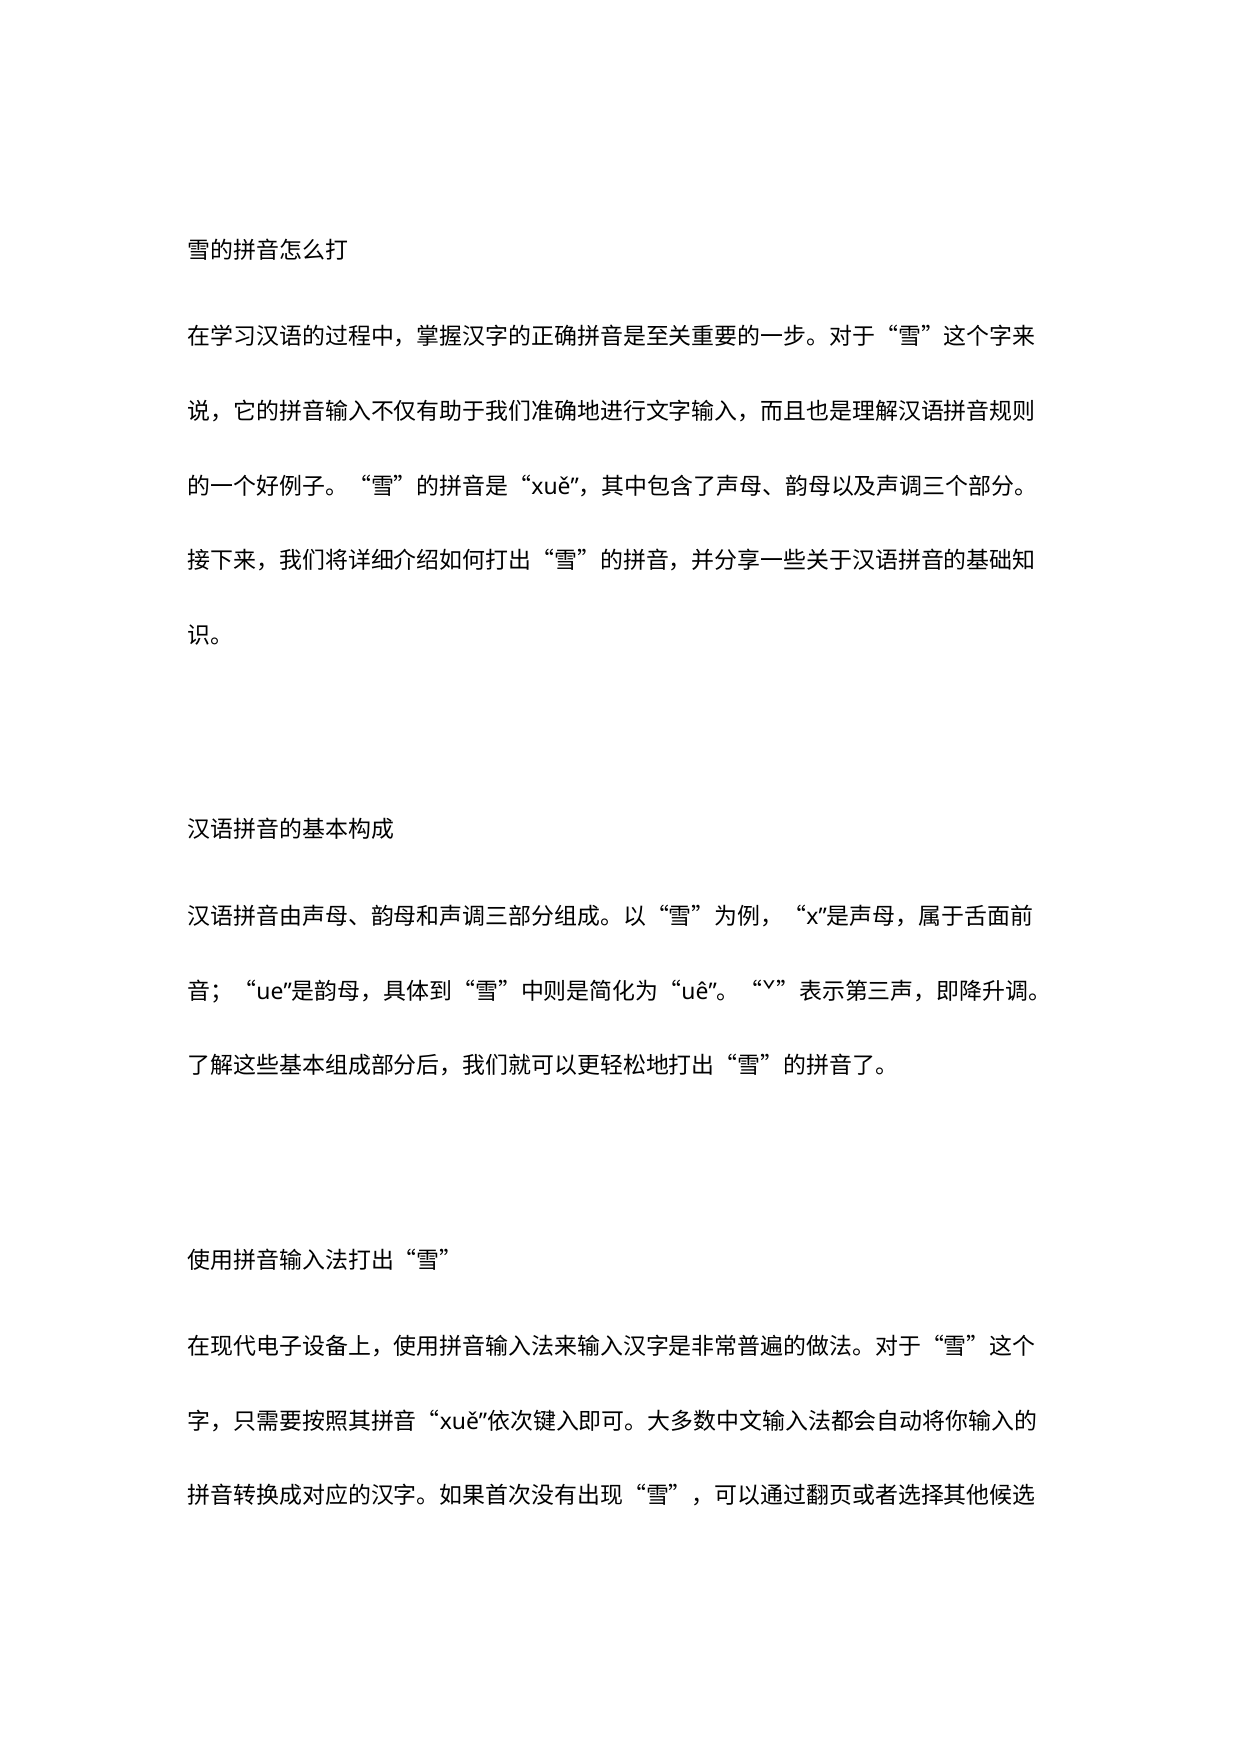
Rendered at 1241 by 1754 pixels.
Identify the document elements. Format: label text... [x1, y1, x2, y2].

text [187, 1312, 1053, 1527]
text 汉语拼音的基本构成 [187, 795, 1053, 860]
text 雪的拼音怎么打 [187, 216, 1053, 281]
text 汉语拼音由声母、韵母和声调三部分组成。以“雪”为例，“x”是声母，属于舌面前音；“ue”是韵母，具体到“雪”中则是简化为“uê”。“ˇ”表示第三声，即降升调。了解这些基本组成部分后，我们就可以更轻松地打出“雪”的拼音了。 [187, 882, 1053, 1096]
text 在学习汉语的过程中，掌握汉字的正确拼音是至关重要的一步。对于“雪”这个字来说，它的拼音输入不仅有助于我们准确地进行文字输入，而且也是理解汉语拼音规则的一个好例子。“雪”的拼音是“xuě”，其中包含了声母、韵母以及声调三个部分。接下来，我们将详细介绍如何打出“雪”的拼音，并分享一些关于汉语拼音的基础知识。 [187, 302, 1053, 666]
text 使用拼音输入法打出“雪” [187, 1226, 1053, 1291]
